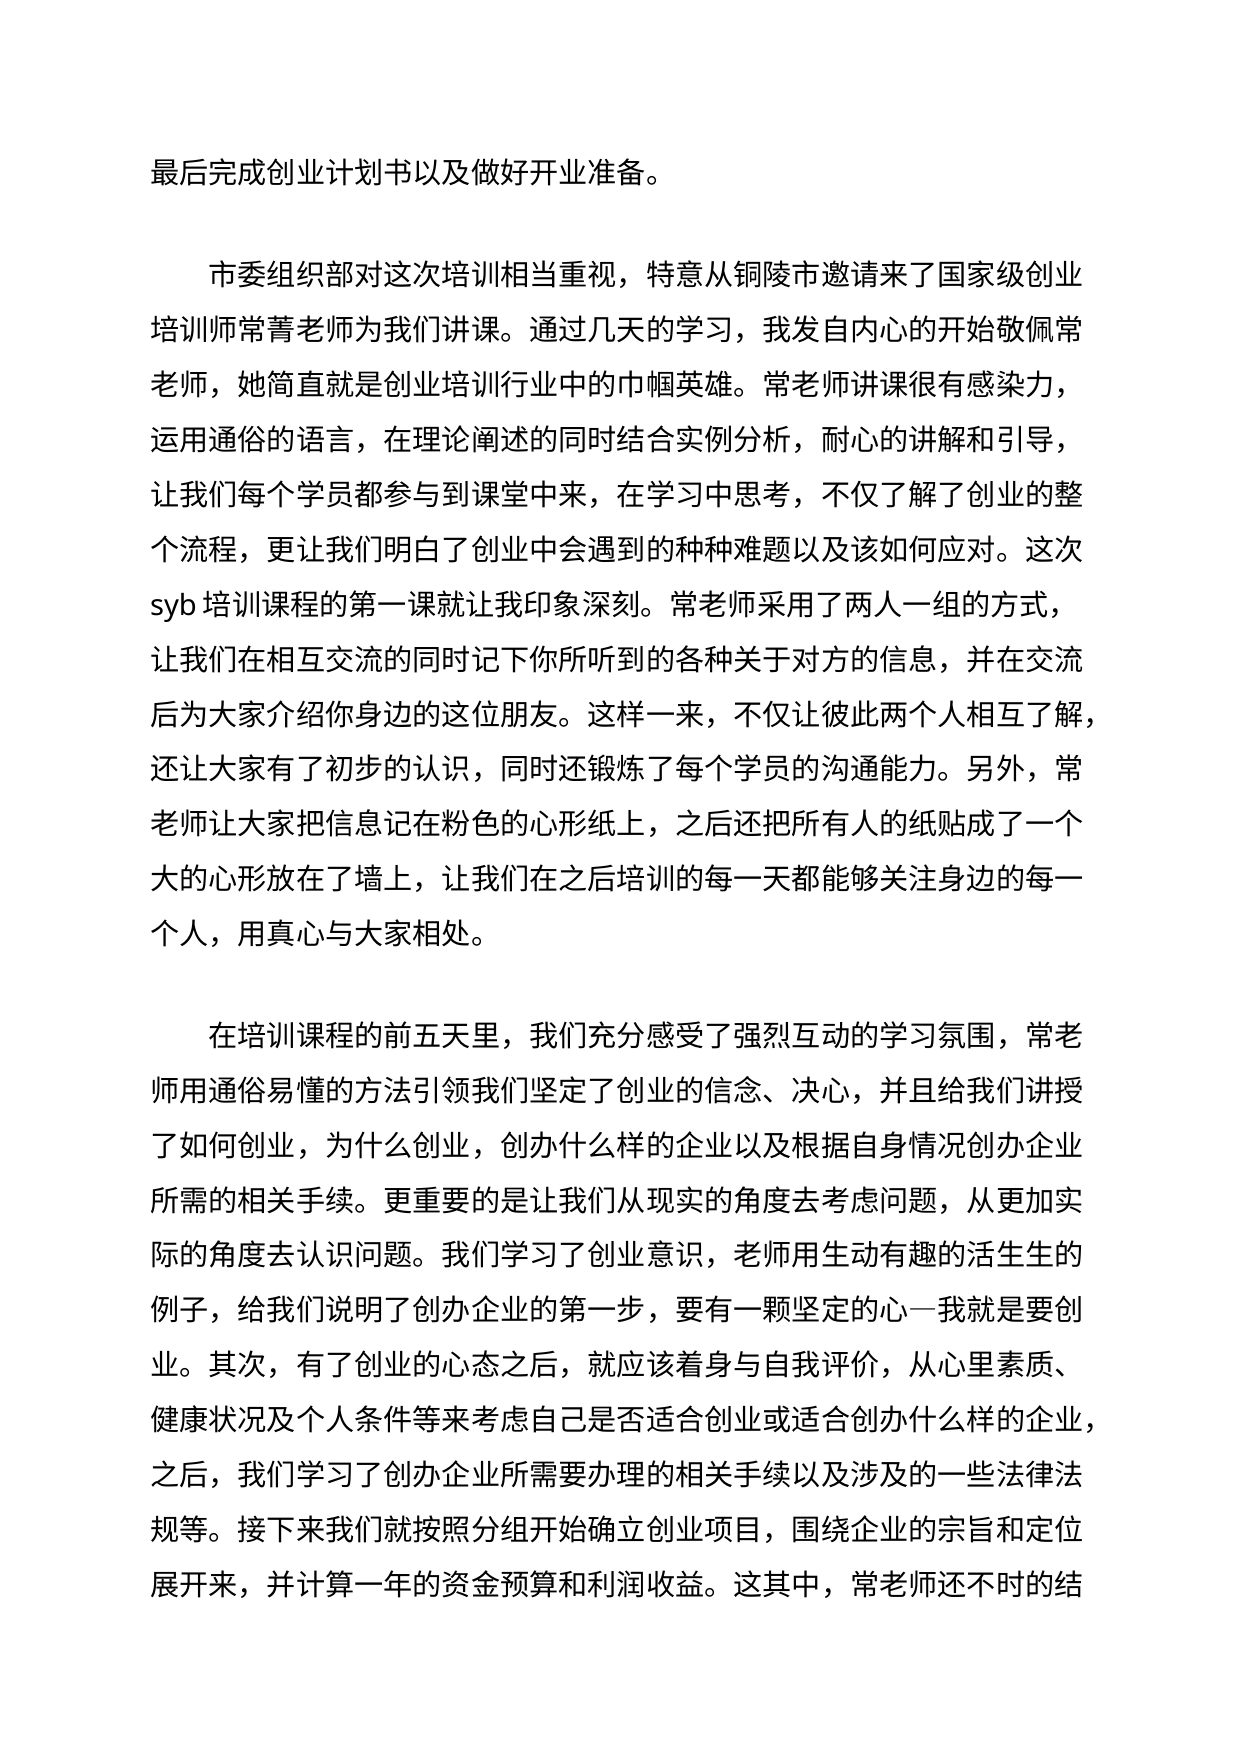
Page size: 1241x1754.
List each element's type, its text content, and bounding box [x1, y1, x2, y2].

text 市委组织部对这次培训相当重视，特意从铜陵市邀请来了国家级创业培训师常菁老师为我们讲课。通过几天的学习，我发自内心的开始敬佩常老师，她简直就是创业培训行业中的巾帼英雄。常老师讲课很有感染力，运用通俗的语言，在理论阐述的同时结合实例分析，耐心的讲解和引导，让我们每个学员都参与到课堂中来，在学习中思考，不仅了解了创业的整个流程，更让我们明白了创业中会遇到的种种难题以及该如何应对。这次syb培训课程的第一课就让我印象深刻。常老师采用了两人一组的方式，让我们在相互交流的同时记下你所听到的各种关于对方的信息，并在交流后为大家介绍你身边的这位朋友。这样一来，不仅让彼此两个人相互了解，还让大家有了初步的认识，同时还锻炼了每个学员的沟通能力。另外，常老师让大家把信息记在粉色的心形纸上，之后还把所有人的纸贴成了一个大的心形放在了墙上，让我们在之后培训的每一天都能够关注身边的每一个人，用真心与大家相处。 [150, 252, 1090, 953]
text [150, 1012, 1090, 1604]
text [150, 150, 1090, 192]
